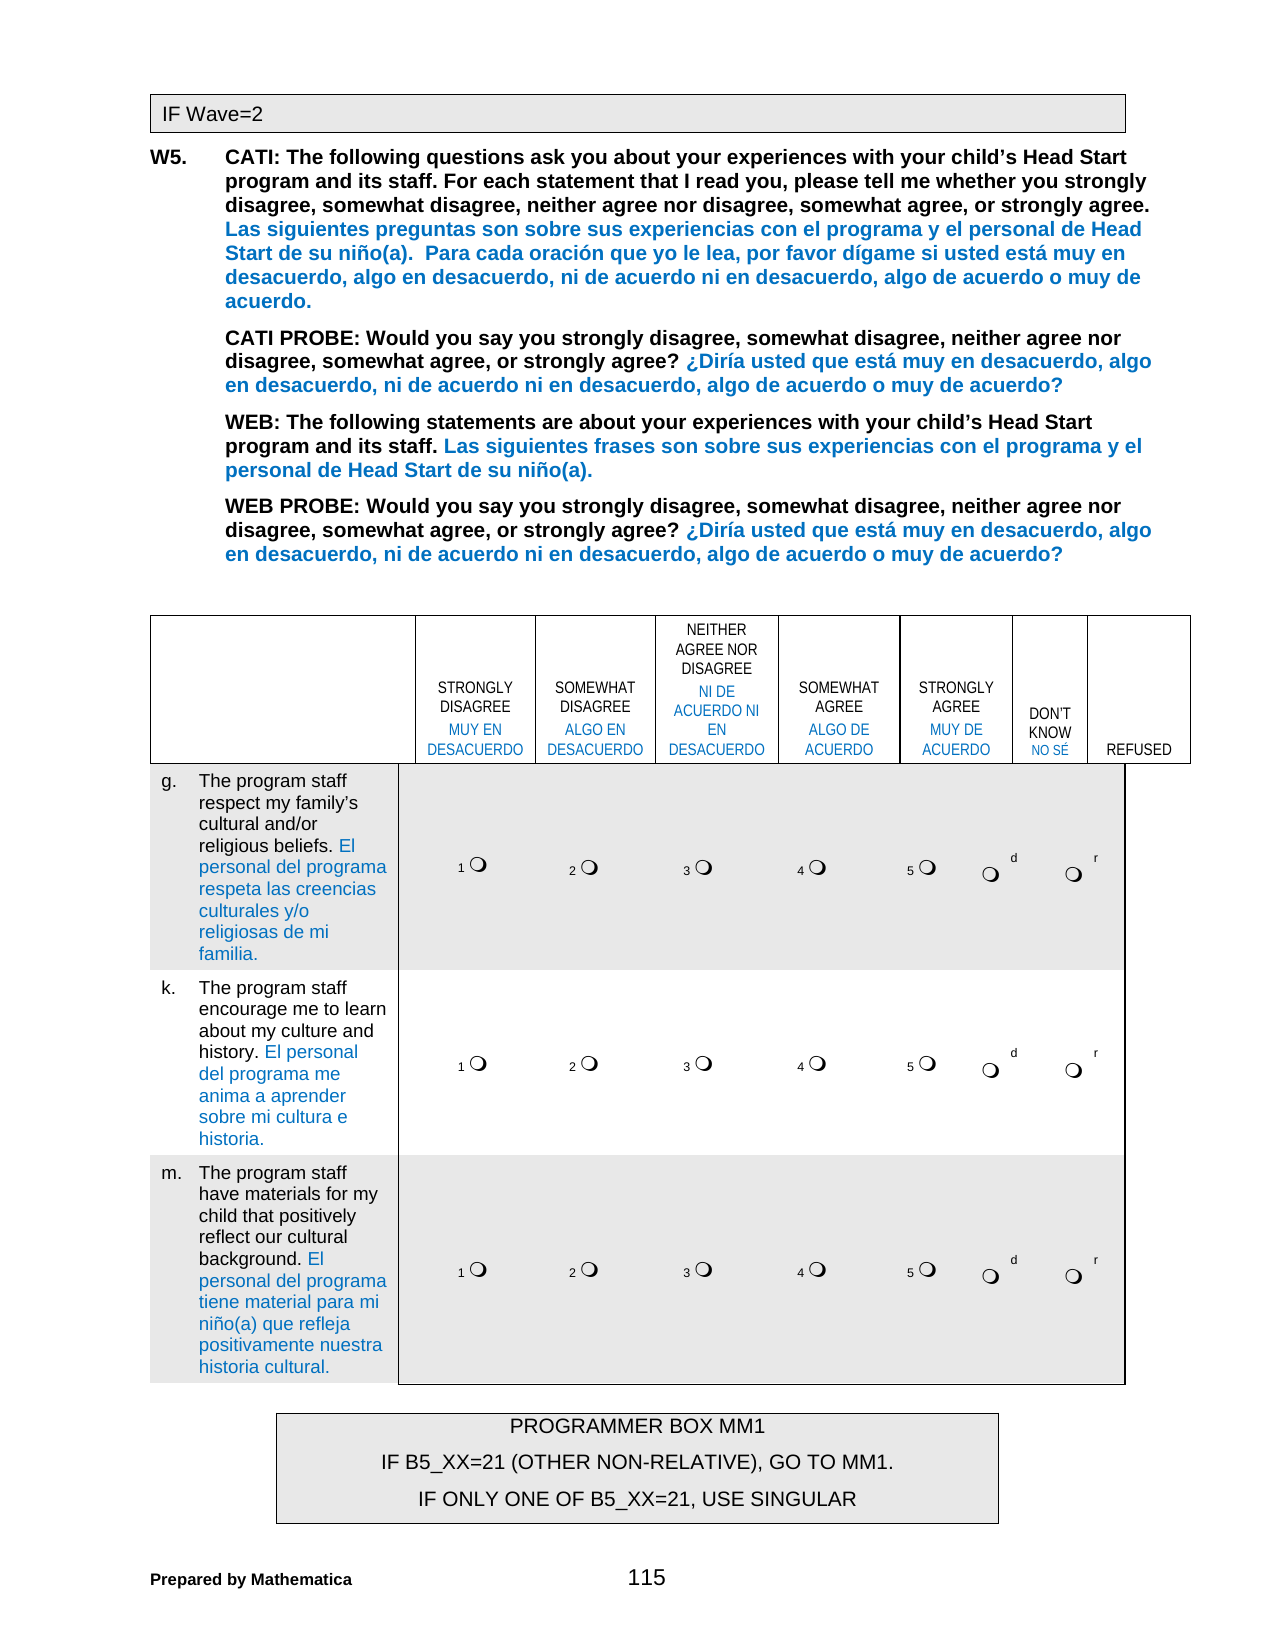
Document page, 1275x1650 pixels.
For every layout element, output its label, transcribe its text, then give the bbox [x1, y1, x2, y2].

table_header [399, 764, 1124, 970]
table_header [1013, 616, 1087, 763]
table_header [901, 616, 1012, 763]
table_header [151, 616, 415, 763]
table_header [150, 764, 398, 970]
text W5. CATI: The following questions ask you about your experiences with your child’s Head Start program and its staff. For each statement that I read you, please tell me whether you strongly disagree, somewhat disagree, neither agree nor disagree, somewhat agree, or strongly agree. Las siguientes preguntas son sobre sus experiencias con el programa y el personal de Head Start de su niño(a). Para cada oración que yo le lea, por favor dígame si usted está muy en desacuerdo, algo en desacuerdo, ni de acuerdo ni en desacuerdo, algo de acuerdo o muy de acuerdo. [150, 145, 1181, 313]
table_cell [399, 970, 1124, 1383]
text WEB: The following statements are about your experiences with your child’s Head Start program and its staff. Las siguientes frases son sobre sus experiencias con el programa y el personal de Head Start de su niño(a). [150, 410, 1181, 482]
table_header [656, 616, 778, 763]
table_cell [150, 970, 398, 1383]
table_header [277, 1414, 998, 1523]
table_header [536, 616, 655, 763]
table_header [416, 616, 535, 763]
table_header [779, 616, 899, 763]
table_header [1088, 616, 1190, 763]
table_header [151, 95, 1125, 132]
text WEB PROBE: Would you say you strongly disagree, somewhat disagree, neither agree nor disagree, somewhat agree, or strongly agree? ¿Diría usted que está muy en desacuerdo, algo en desacuerdo, ni de acuerdo ni en desacuerdo, algo de acuerdo o muy de acuerdo? [150, 494, 1181, 566]
text CATI PROBE: Would you say you strongly disagree, somewhat disagree, neither agree nor disagree, somewhat agree, or strongly agree? ¿Diría usted que está muy en desacuerdo, algo en desacuerdo, ni de acuerdo ni en desacuerdo, algo de acuerdo o muy de acuerdo? [150, 325, 1181, 397]
